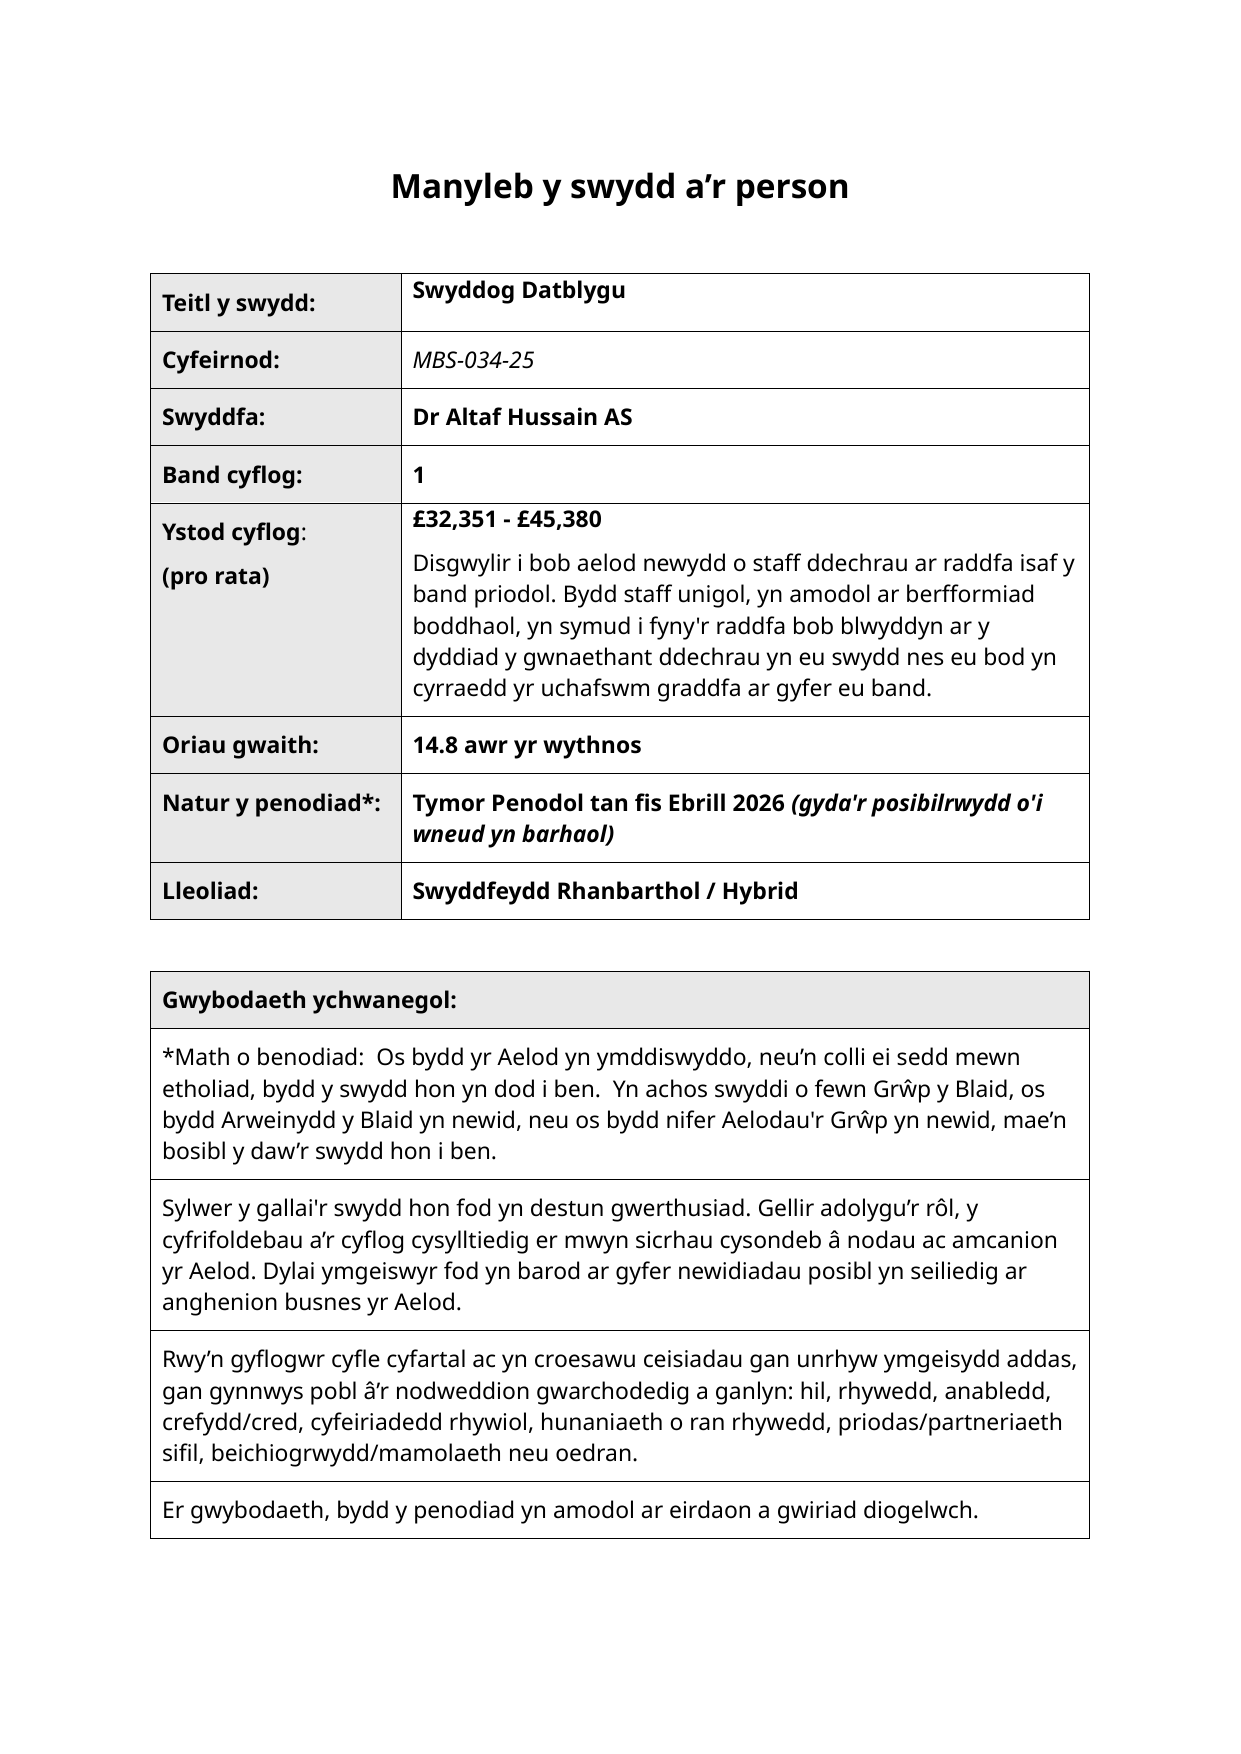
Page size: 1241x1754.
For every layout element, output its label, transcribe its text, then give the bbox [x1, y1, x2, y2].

table_cell Tymor Penodol tan fis Ebrill 2026 (gyda'r posibilrwydd o'i wneud yn barhaol) [402, 774, 1089, 862]
table_cell Cyfeirnod: [151, 332, 401, 388]
table_cell Oriau gwaith: [151, 717, 401, 773]
table_cell Swyddfa: [151, 389, 401, 445]
table_cell Lleoliad: [151, 863, 401, 919]
table_cell Natur y penodiad*: [151, 774, 401, 862]
table_cell £32,351 - £45,380 Disgwylir i bob aelod newydd o staff ddechrau ar raddfa isaf y band priodol. Bydd staff unigol, yn amodol ar berfformiad boddhaol, yn symud i fyny'r raddfa bob blwyddyn ar y dyddiad y gwnaethant ddechrau yn eu swydd nes eu bod yn cyrraedd yr uchafswm graddfa ar gyfer eu band. [402, 504, 1089, 716]
table_cell Sylwer y gallai'r swydd hon fod yn destun gwerthusiad. Gellir adolygu’r rôl, y cyfrifoldebau a’r cyflog cysylltiedig er mwyn sicrhau cysondeb â nodau ac amcanion yr Aelod. Dylai ymgeiswyr fod yn barod ar gyfer newidiadau posibl yn seiliedig ar anghenion busnes yr Aelod. [151, 1180, 1089, 1330]
table_header Gwybodaeth ychwanegol: [151, 972, 1089, 1028]
table_cell Rwy’n gyflogwr cyfle cyfartal ac yn croesawu ceisiadau gan unrhyw ymgeisydd addas, gan gynnwys pobl â’r nodweddion gwarchodedig a ganlyn: hil, rhywedd, anabledd, crefydd/cred, cyfeiriadedd rhywiol, hunaniaeth o ran rhywedd, priodas/partneriaeth sifil, beichiogrwydd/mamolaeth neu oedran. [151, 1331, 1089, 1481]
table_cell 14.8 awr yr wythnos [402, 717, 1089, 773]
table_header Swyddog Datblygu [402, 274, 1089, 331]
table_cell Er gwybodaeth, bydd y penodiad yn amodol ar eirdaon a gwiriad diogelwch. [151, 1482, 1089, 1538]
table_cell 1 [402, 446, 1089, 502]
table_cell Ystod cyflog: (pro rata) [151, 504, 401, 716]
table_header Teitl y swydd: [151, 274, 401, 331]
table_cell Band cyflog: [151, 446, 401, 502]
table_cell Dr Altaf Hussain AS [402, 389, 1089, 445]
text Manyleb y swydd a’r person [150, 162, 1090, 208]
table_cell MBS-034-25 [402, 332, 1089, 388]
table_cell Swyddfeydd Rhanbarthol / Hybrid [402, 863, 1089, 919]
table_cell *Math o benodiad: Os bydd yr Aelod yn ymddiswyddo, neu’n colli ei sedd mewn etholiad, bydd y swydd hon yn dod i ben. Yn achos swyddi o fewn Grŵp y Blaid, os bydd Arweinydd y Blaid yn newid, neu os bydd nifer Aelodau'r Grŵp yn newid, mae’n bosibl y daw’r swydd hon i ben. [151, 1029, 1089, 1179]
